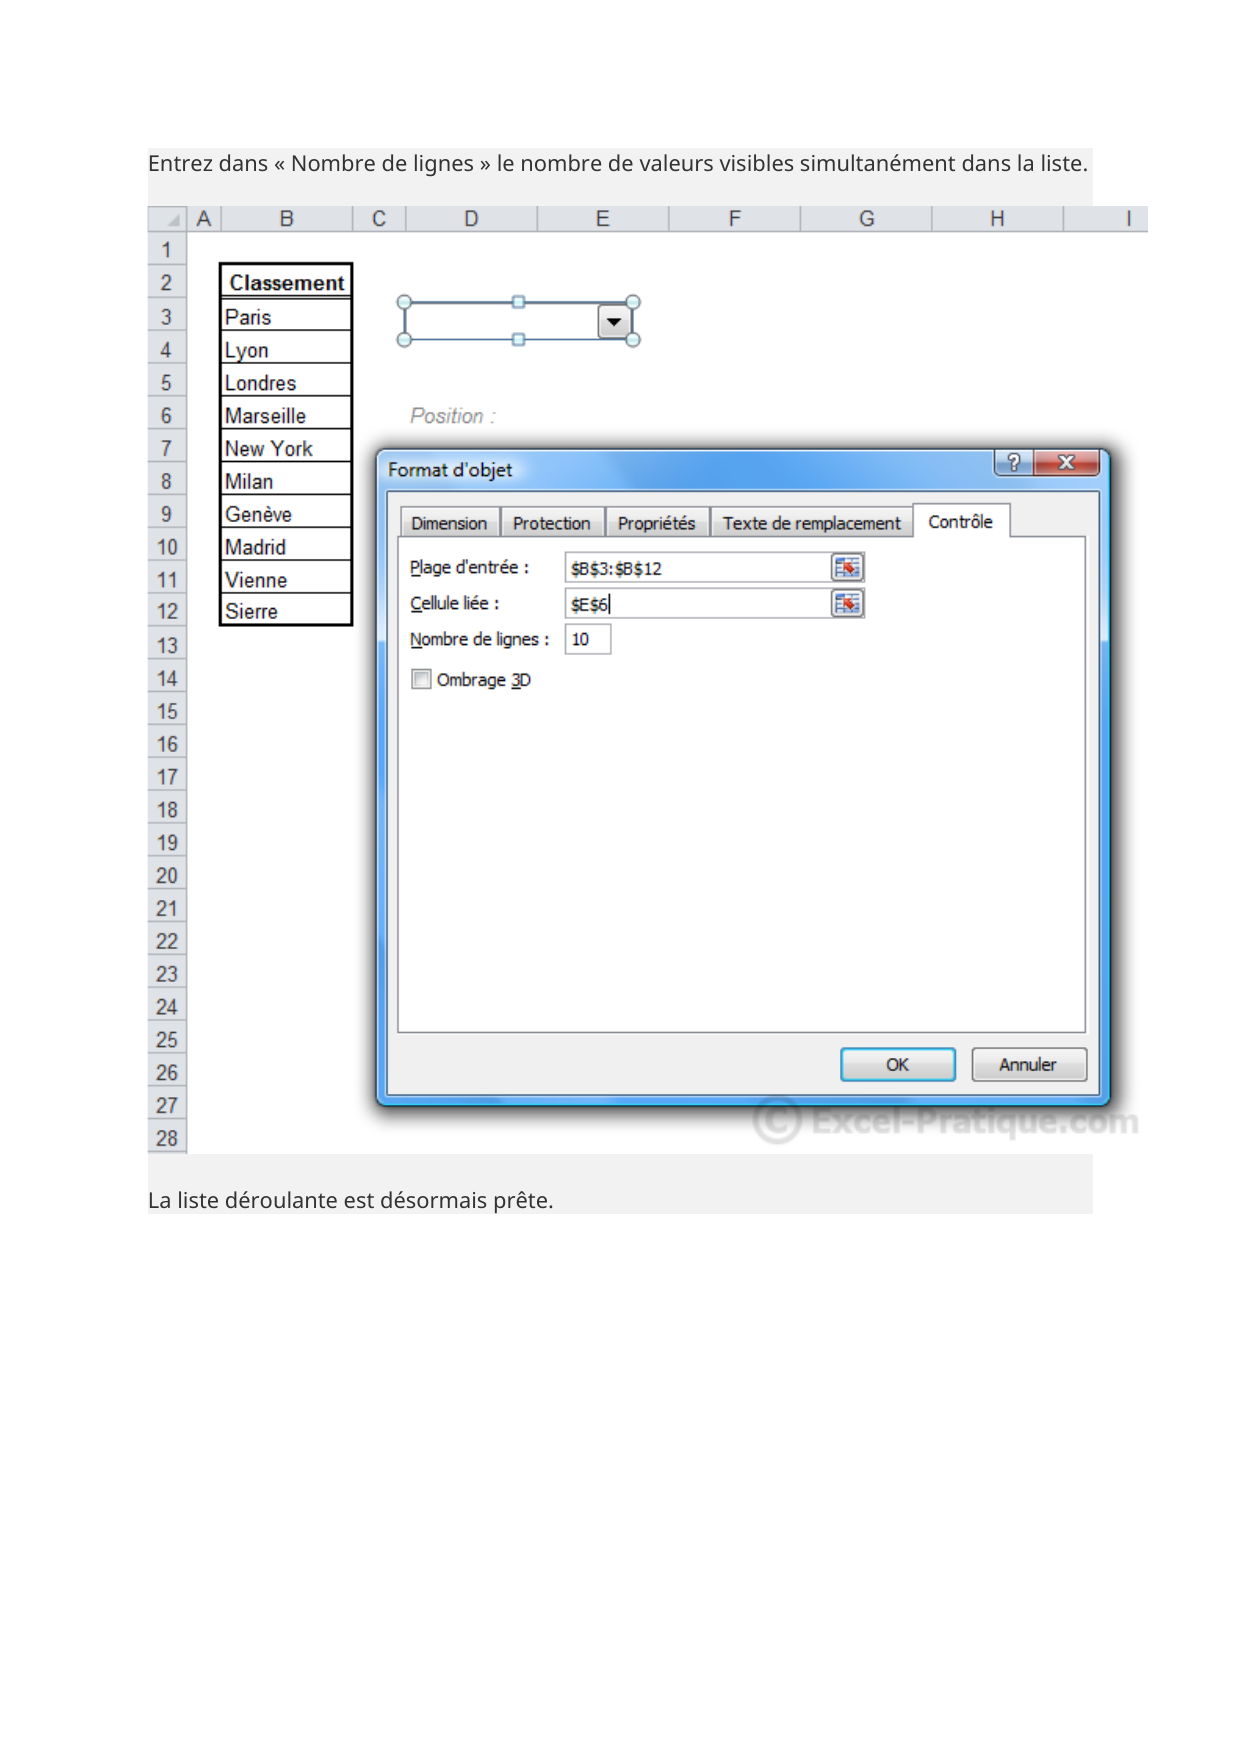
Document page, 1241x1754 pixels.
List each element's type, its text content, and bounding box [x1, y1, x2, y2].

text Entrez dans « Nombre de lignes » le nombre de valeurs visibles simultanément dans la liste. [148, 148, 1093, 177]
text La liste déroulante est désormais prête. [148, 1185, 1093, 1214]
picture [147, 206, 1148, 1154]
